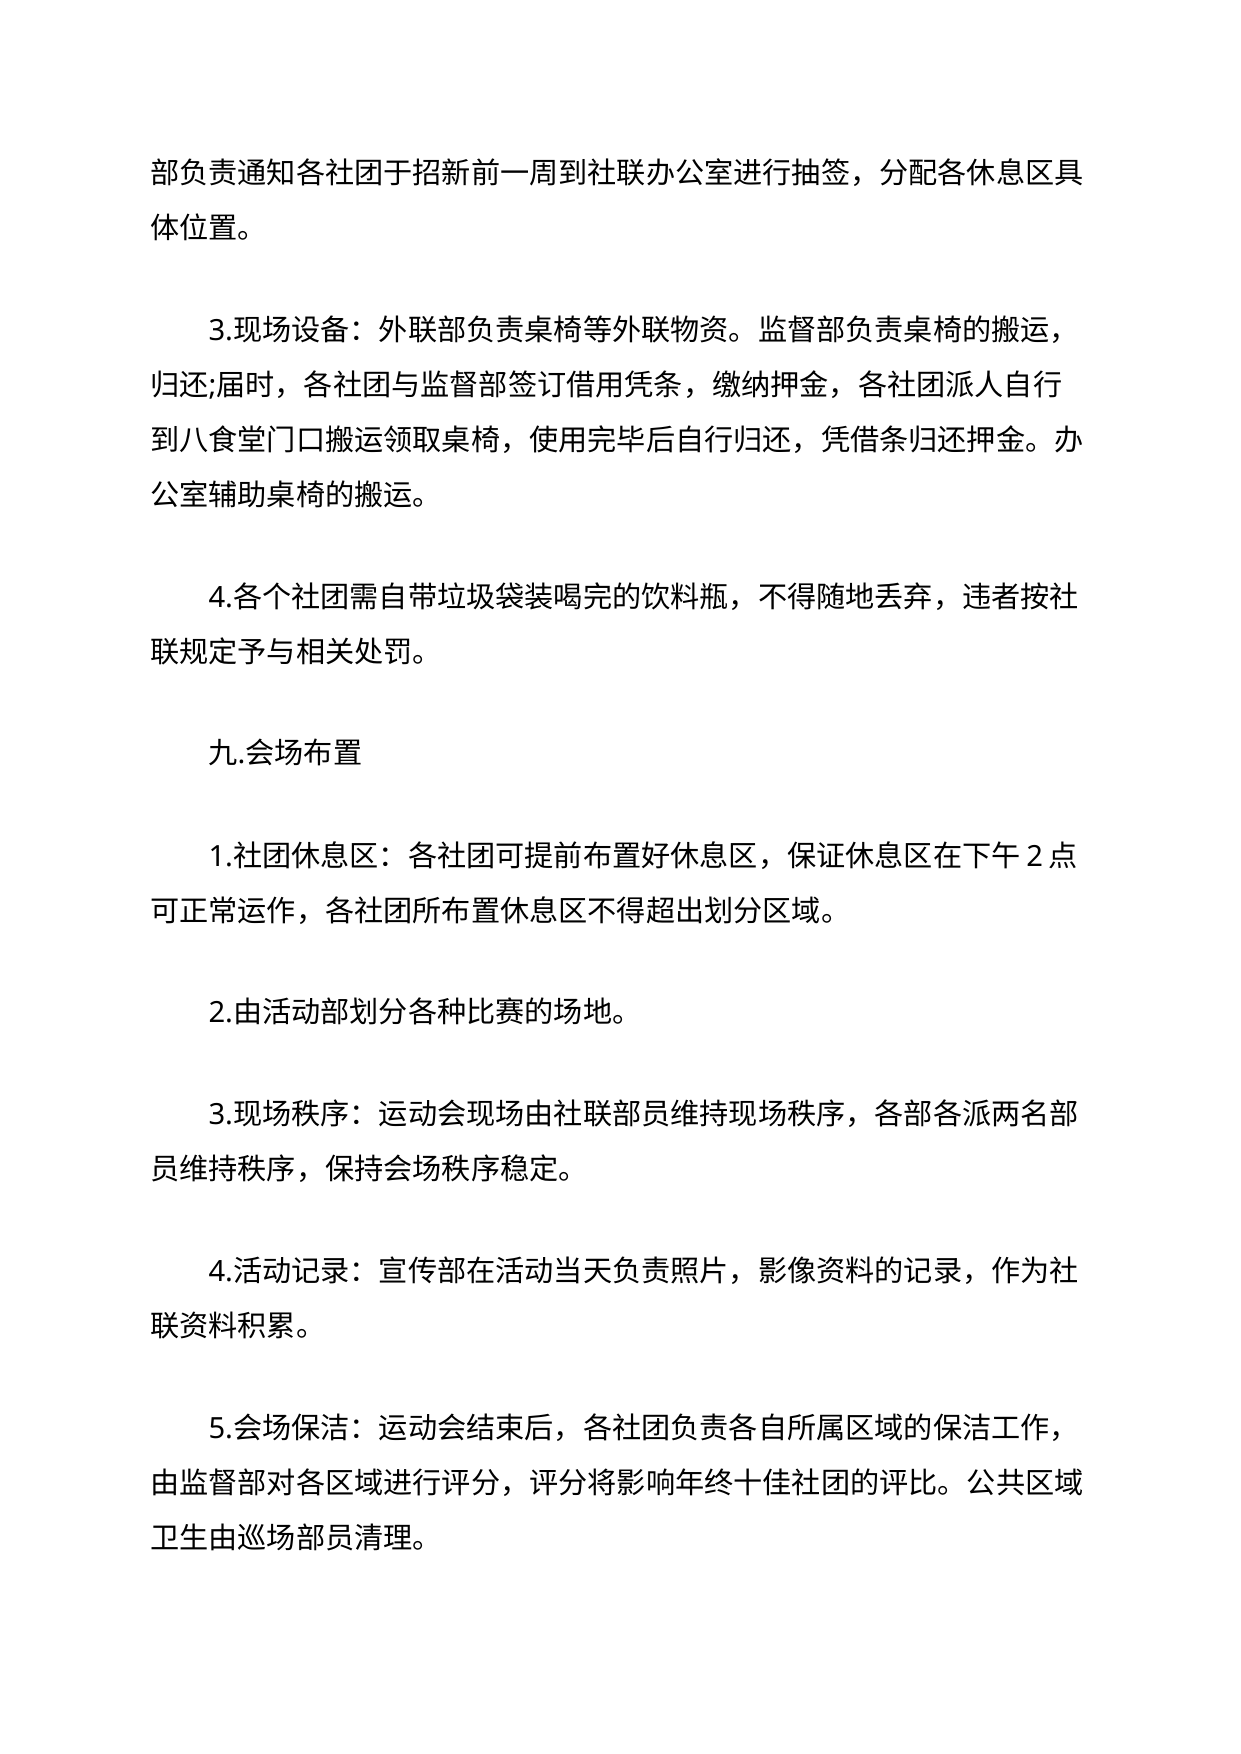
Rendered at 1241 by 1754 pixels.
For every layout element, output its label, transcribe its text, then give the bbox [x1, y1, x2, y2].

text 3.现场秩序：运动会现场由社联部员维持现场秩序，各部各派两名部员维持秩序，保持会场秩序稳定。 [150, 1091, 1090, 1188]
text 4.活动记录：宣传部在活动当天负责照片，影像资料的记录，作为社联资料积累。 [150, 1248, 1090, 1345]
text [150, 150, 1090, 247]
text 3.现场设备：外联部负责桌椅等外联物资。监督部负责桌椅的搬运，归还;届时，各社团与监督部签订借用凭条，缴纳押金，各社团派人自行到八食堂门口搬运领取桌椅，使用完毕后自行归还，凭借条归还押金。办公室辅助桌椅的搬运。 [150, 307, 1090, 514]
text 5.会场保洁：运动会结束后，各社团负责各自所属区域的保洁工作，由监督部对各区域进行评分，评分将影响年终十佳社团的评比。公共区域卫生由巡场部员清理。 [150, 1404, 1090, 1557]
text 2.由活动部划分各种比赛的场地。 [150, 989, 1090, 1031]
text 4.各个社团需自带垃圾袋装喝完的饮料瓶，不得随地丢弃，违者按社联规定予与相关处罚。 [150, 573, 1090, 671]
text 九.会场布置 [150, 730, 1090, 772]
text 1.社团休息区：各社团可提前布置好休息区，保证休息区在下午2点可正常运作，各社团所布置休息区不得超出划分区域。 [150, 832, 1090, 929]
